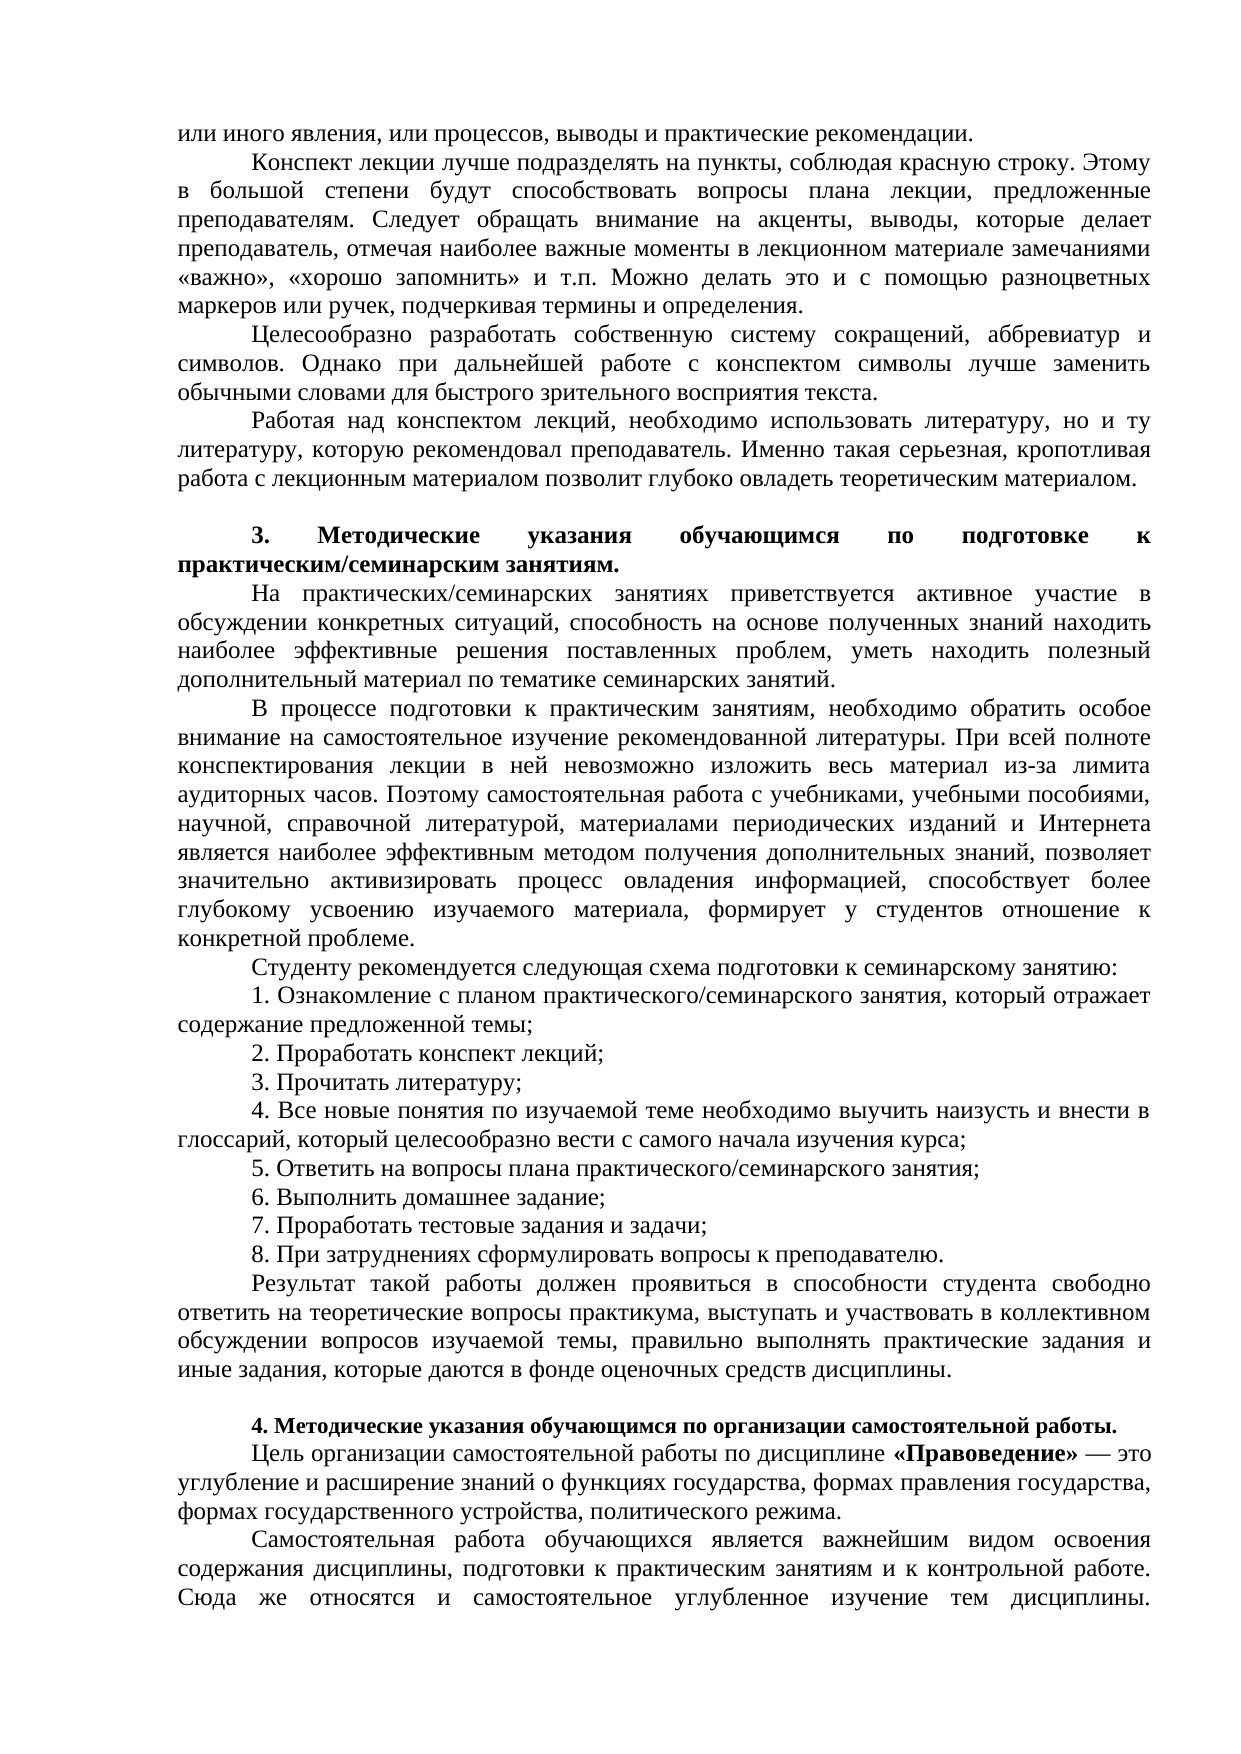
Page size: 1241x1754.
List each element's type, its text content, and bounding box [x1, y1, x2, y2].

text 7. Проработать тестовые задания и задачи; [177, 1211, 1152, 1239]
text 4. Все новые понятия по изучаемой теме необходимо выучить наизусть и внести в глоссарий, который целесообразно вести с самого начала изучения курса; [177, 1096, 1152, 1153]
text 5. Ответить на вопросы плана практического/семинарского занятия; [177, 1153, 1152, 1182]
text Цель организации самостоятельной работы по дисциплине «Правоведение» — это углубление и расширение знаний о функциях государства, формах правления государства, формах государственного устройства, политического режима. [177, 1438, 1152, 1524]
text Конспект лекции лучше подразделять на пункты, соблюдая красную строку. Этому в большой степени будут способствовать вопросы плана лекции, предложенные преподавателям. Следует обращать внимание на акценты, выводы, которые делает преподаватель, отмечая наиболее важные моменты в лекционном материале замечаниями «важно», «хорошо запомнить» и т.п. Можно делать это и с помощью разноцветных маркеров или ручек, подчеркивая термины и определения. [177, 147, 1152, 319]
text Целесообразно разработать собственную систему сокращений, аббревиатур и символов. Однако при дальнейшей работе с конспектом символы лучше заменить обычными словами для быстрого зрительного восприятия текста. [177, 319, 1152, 406]
text 1. Ознакомление с планом практического/семинарского занятия, который отражает содержание предложенной темы; [177, 981, 1152, 1038]
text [177, 1524, 1152, 1611]
text 8. При затруднениях сформулировать вопросы к преподавателю. [177, 1239, 1152, 1268]
text На практических/семинарских занятиях приветствуется активное участие в обсуждении конкретных ситуаций, способность на основе полученных знаний находить наиболее эффективные решения поставленных проблем, уметь находить полезный дополнительный материал по тематике семинарских занятий. [177, 578, 1152, 693]
text 4. Методические указания обучающимся по организации самостоятельной работы. [177, 1412, 1152, 1438]
text 2. Проработать конспект лекций; [177, 1038, 1152, 1067]
text 3. Методические указания обучающимся по подготовке к практическим/семинарским занятиям. [177, 521, 1152, 578]
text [177, 118, 1152, 147]
text 6. Выполнить домашнее задание; [177, 1182, 1152, 1211]
text В процессе подготовки к практическим занятиям, необходимо обратить особое внимание на самостоятельное изучение рекомендованной литературы. При всей полноте конспектирования лекции в ней невозможно изложить весь материал из-за лимита аудиторных часов. Поэтому самостоятельная работа с учебниками, учебными пособиями, научной, справочной литературой, материалами периодических изданий и Интернета является наиболее эффективным методом получения дополнительных знаний, позволяет значительно активизировать процесс овладения информацией, способствует более глубокому усвоению изучаемого материала, формирует у студентов отношение к конкретной проблеме. [177, 693, 1152, 952]
text 3. Прочитать литературу; [177, 1067, 1152, 1096]
text Студенту рекомендуется следующая схема подготовки к семинарскому занятию: [177, 952, 1152, 981]
text Работая над конспектом лекций, необходимо использовать литературу, но и ту литературу, которую рекомендовал преподаватель. Именно такая серьезная, кропотливая работа с лекционным материалом позволит глубоко овладеть теоретическим материалом. [177, 406, 1152, 492]
text Результат такой работы должен проявиться в способности студента свободно ответить на теоретические вопросы практикума, выступать и участвовать в коллективном обсуждении вопросов изучаемой темы, правильно выполнять практические задания и иные задания, которые даются в фонде оценочных средств дисциплины. [177, 1268, 1152, 1383]
